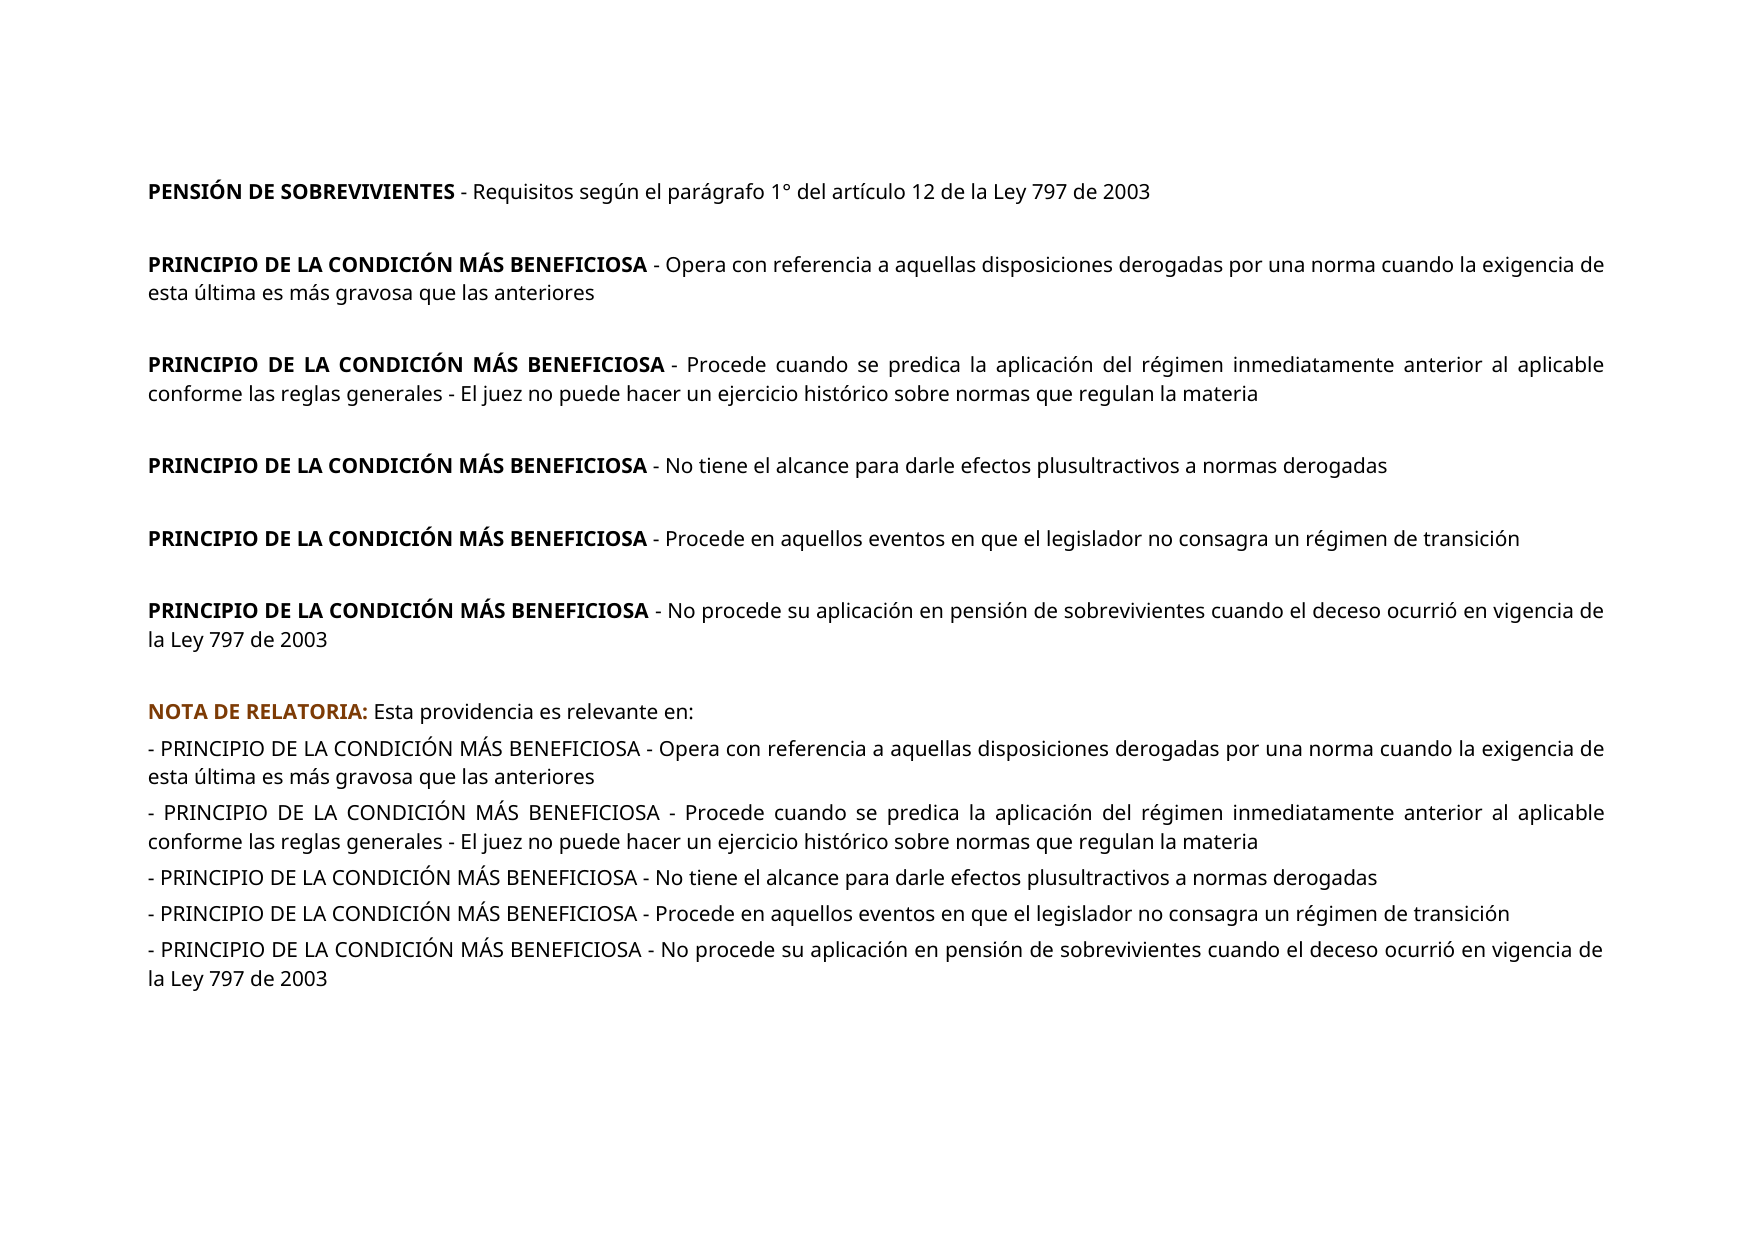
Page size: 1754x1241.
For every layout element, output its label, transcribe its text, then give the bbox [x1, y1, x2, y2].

text PRINCIPIO DE LA CONDICIÓN MÁS BENEFICIOSA - No tiene el alcance para darle efectos plusultractivos a normas derogadas [148, 452, 1606, 480]
text - PRINCIPIO DE LA CONDICIÓN MÁS BENEFICIOSA - No procede su aplicación en pensión de sobrevivientes cuando el deceso ocurrió en vigencia de la Ley 797 de 2003 [148, 936, 1606, 992]
text PENSIÓN DE SOBREVIVIENTES - Requisitos según el parágrafo 1° del artículo 12 de la Ley 797 de 2003 [148, 177, 1606, 206]
text PRINCIPIO DE LA CONDICIÓN MÁS BENEFICIOSA - No procede su aplicación en pensión de sobrevivientes cuando el deceso ocurrió en vigencia de la Ley 797 de 2003 [148, 597, 1606, 653]
text - PRINCIPIO DE LA CONDICIÓN MÁS BENEFICIOSA - Procede cuando se predica la aplicación del régimen inmediatamente anterior al aplicable conforme las reglas generales - El juez no puede hacer un ejercicio histórico sobre normas que regulan la materia [148, 798, 1606, 855]
text - PRINCIPIO DE LA CONDICIÓN MÁS BENEFICIOSA - No tiene el alcance para darle efectos plusultractivos a normas derogadas [148, 863, 1606, 892]
text - PRINCIPIO DE LA CONDICIÓN MÁS BENEFICIOSA - Procede en aquellos eventos en que el legislador no consagra un régimen de transición [148, 899, 1606, 928]
text NOTA DE RELATORIA: Esta providencia es relevante en: [148, 697, 1606, 726]
text - PRINCIPIO DE LA CONDICIÓN MÁS BENEFICIOSA - Opera con referencia a aquellas disposiciones derogadas por una norma cuando la exigencia de esta última es más gravosa que las anteriores [148, 734, 1606, 791]
text PRINCIPIO DE LA CONDICIÓN MÁS BENEFICIOSA - Procede en aquellos eventos en que el legislador no consagra un régimen de transición [148, 524, 1606, 552]
text PRINCIPIO DE LA CONDICIÓN MÁS BENEFICIOSA - Procede cuando se predica la aplicación del régimen inmediatamente anterior al aplicable conforme las reglas generales - El juez no puede hacer un ejercicio histórico sobre normas que regulan la materia [148, 351, 1606, 407]
text PRINCIPIO DE LA CONDICIÓN MÁS BENEFICIOSA - Opera con referencia a aquellas disposiciones derogadas por una norma cuando la exigencia de esta última es más gravosa que las anteriores [148, 250, 1606, 307]
